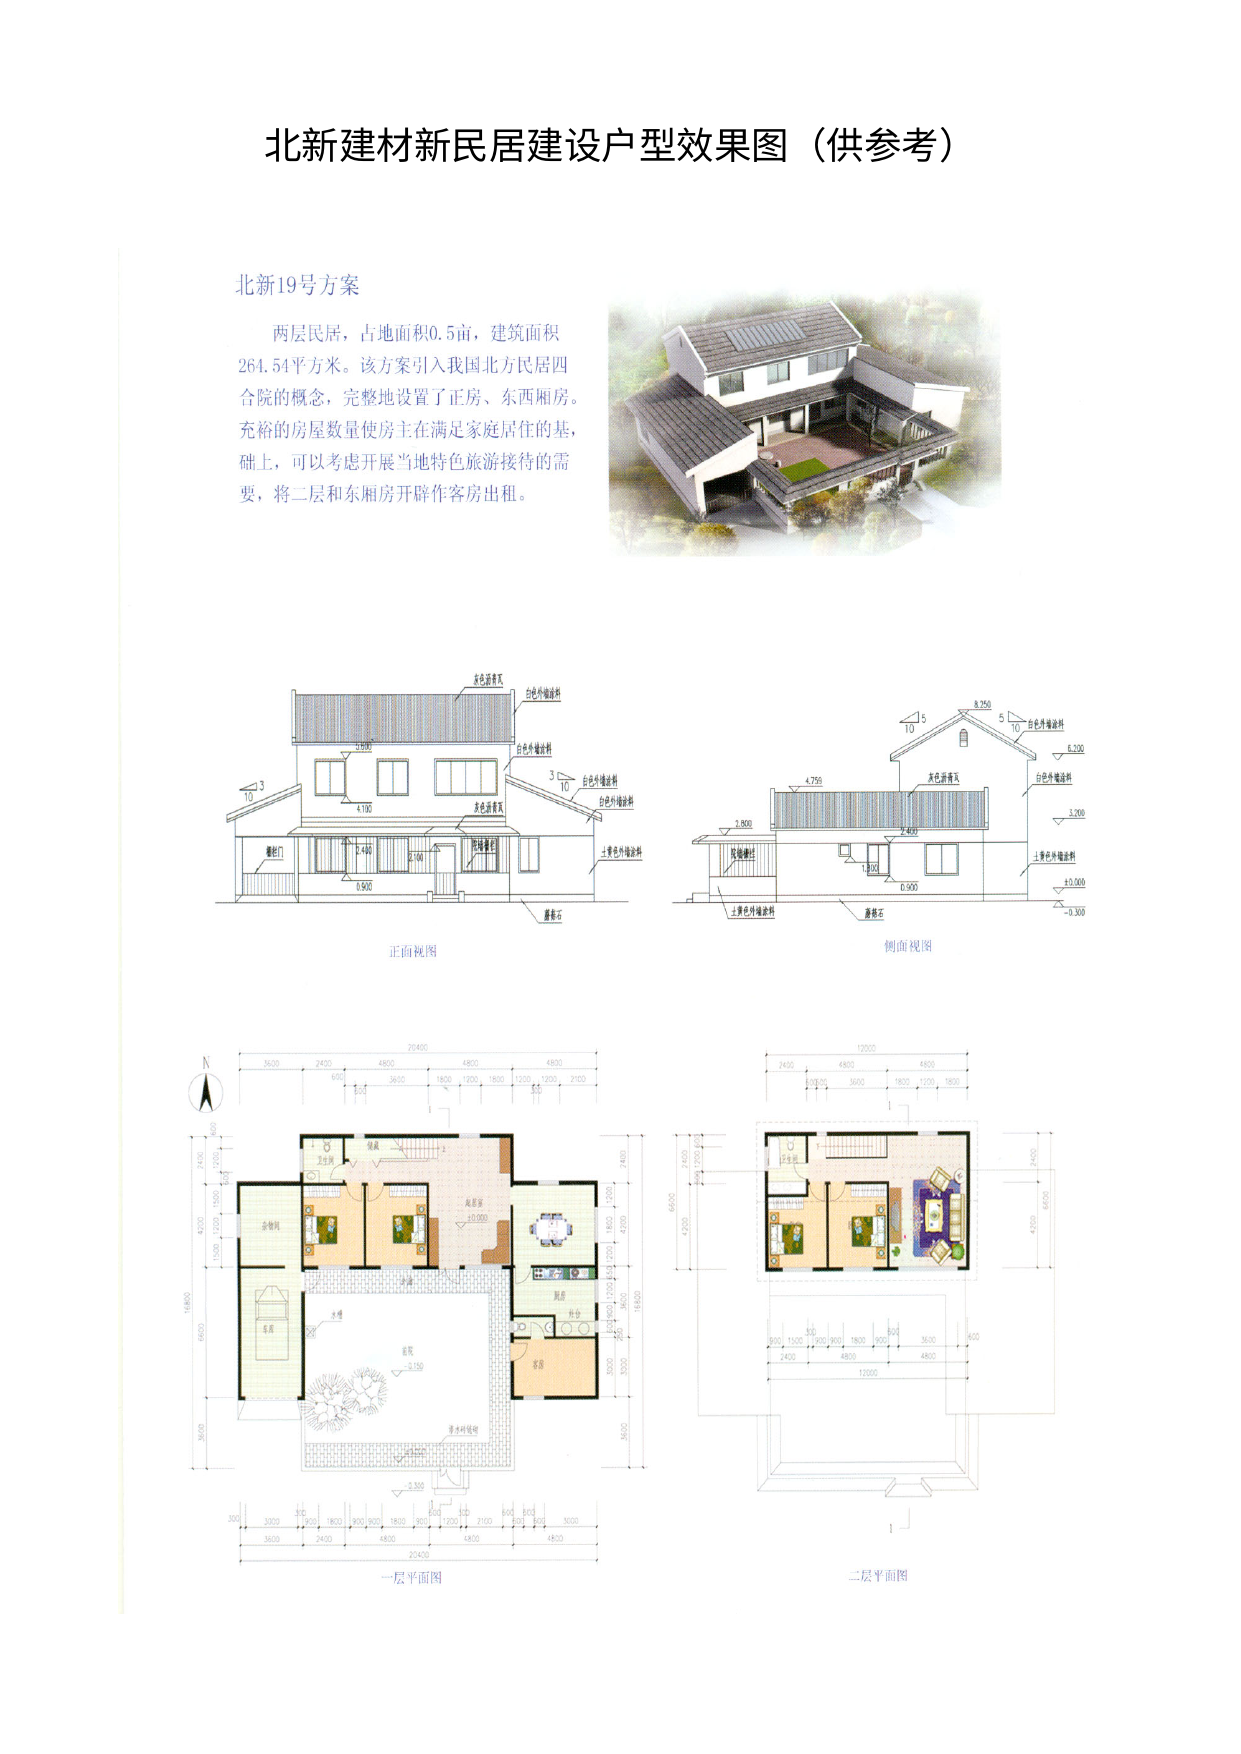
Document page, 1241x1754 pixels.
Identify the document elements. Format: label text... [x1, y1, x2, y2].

picture [118, 248, 1112, 1614]
text 北新建材新民居建设户型效果图（供参考） [118, 118, 1122, 170]
